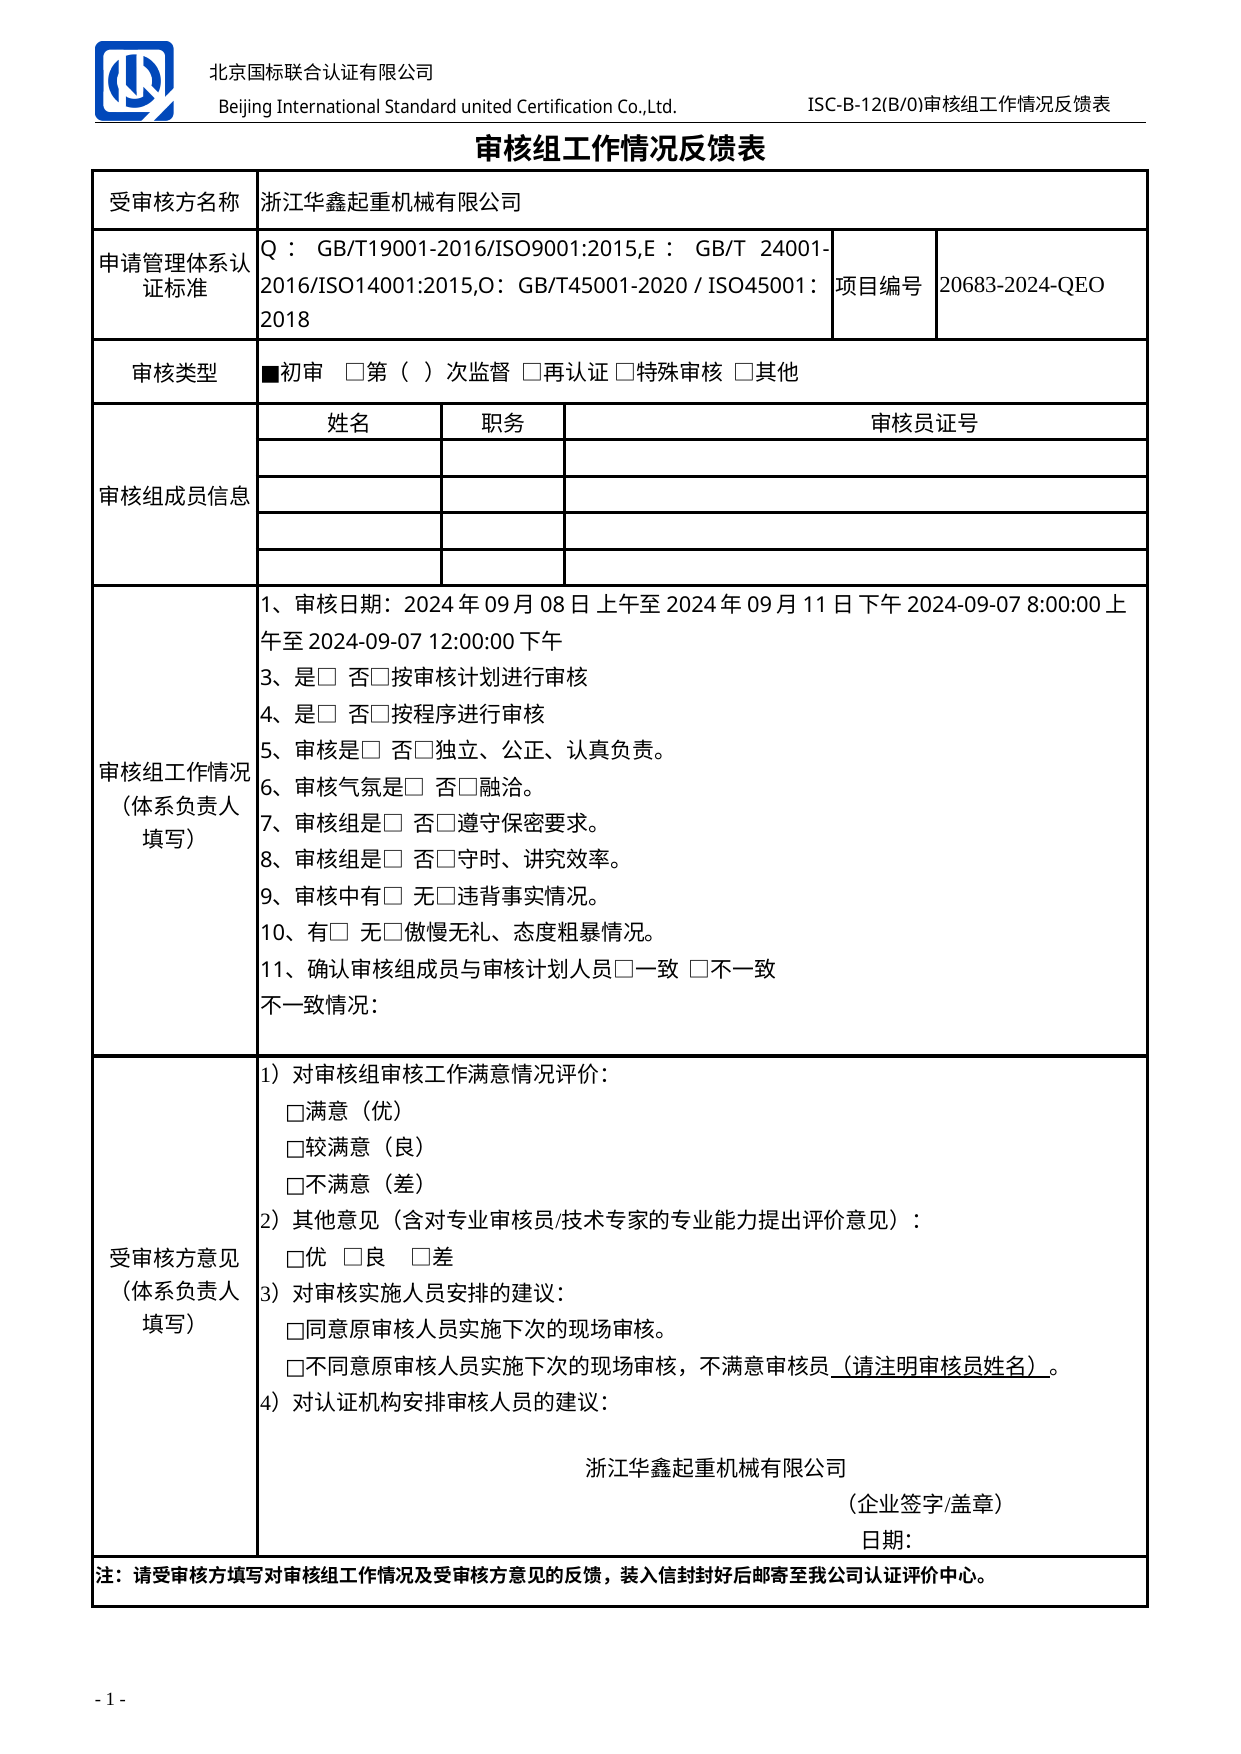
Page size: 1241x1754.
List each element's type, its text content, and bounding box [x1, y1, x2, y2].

table_cell [259, 551, 440, 584]
table_cell 20683-2024-QEO [938, 231, 1146, 338]
table_header 受审核方名称 [94, 172, 256, 228]
table_cell 1、审核日期：2024年09月08日 上午至2024年09月11日 下午2024-09-07 8:00:00上午至2024-09-07 12:00:00下午 3、是□ 否□按审核计划进行审核 4、是□ 否□按程序进行审核 5、审核是□ 否□独立、公正、认真负责。 6、审核气氛是□ 否□融洽。 7、审核组是□ 否□遵守保密要求。 8、审核组是□ 否□守时、讲究效率。 9、审核中有□ 无□违背事实情况。 10、有□ 无□傲慢无礼、态度粗暴情况。 11、确认审核组成员与审核计划人员□一致 □不一致 不一致情况： [259, 587, 1146, 1054]
table_cell 受审核方意见（体系负责人 填写） [94, 1058, 256, 1555]
table_header 浙江华鑫起重机械有限公司 [259, 172, 1146, 228]
table_cell [259, 478, 440, 511]
table_cell [443, 478, 563, 511]
table_cell 审核组工作情况（体系负责人 填写） [94, 587, 256, 1054]
table_cell 1）对审核组审核工作满意情况评价： □满意（优） □较满意（良） □不满意（差） 2）其他意见（含对专业审核员/技术专家的专业能力提出评价意见）： □优 □良 □差 3）对审核实施人员安排的建议： □同意原审核人员实施下次的现场审核。 □不同意原审核人员实施下次的现场审核，不满意审核员（请注明审核员姓名）。 4）对认证机构安排审核人员的建议： 浙江华鑫起重机械有限公司 （企业签字/盖章） 日期： [259, 1058, 1146, 1555]
table_cell 审核组成员信息 [94, 405, 256, 584]
text 审核组工作情况反馈表 [94, 123, 1146, 169]
table_cell Q：GB/T19001-2016/ISO9001:2015,E：GB/T 24001-2016/ISO14001:2015,O：GB/T45001-2020 / ISO45001：2018 [259, 231, 831, 338]
table_cell [566, 478, 1146, 511]
table_cell [566, 514, 1146, 548]
table_cell 职务 [443, 405, 563, 438]
table_cell [259, 441, 440, 475]
table_cell 审核员证号 [566, 405, 1146, 438]
table_cell [566, 441, 1146, 475]
table_cell 项目编号 [834, 231, 935, 338]
picture [95, 41, 174, 121]
table_cell [443, 551, 563, 584]
table_cell ■初审 □第（ ）次监督 □再认证 □特殊审核 □其他 [259, 341, 1146, 402]
table_cell [259, 514, 440, 548]
table_cell [443, 514, 563, 548]
table_cell 姓名 [259, 405, 440, 438]
table_cell [566, 551, 1146, 584]
table_cell 申请管理体系认证标准 [94, 231, 256, 338]
table_cell 注：请受审核方填写对审核组工作情况及受审核方意见的反馈，装入信封封好后邮寄至我公司认证评价中心。 [94, 1558, 1146, 1604]
table_cell [443, 441, 563, 475]
table_cell 审核类型 [94, 341, 256, 402]
